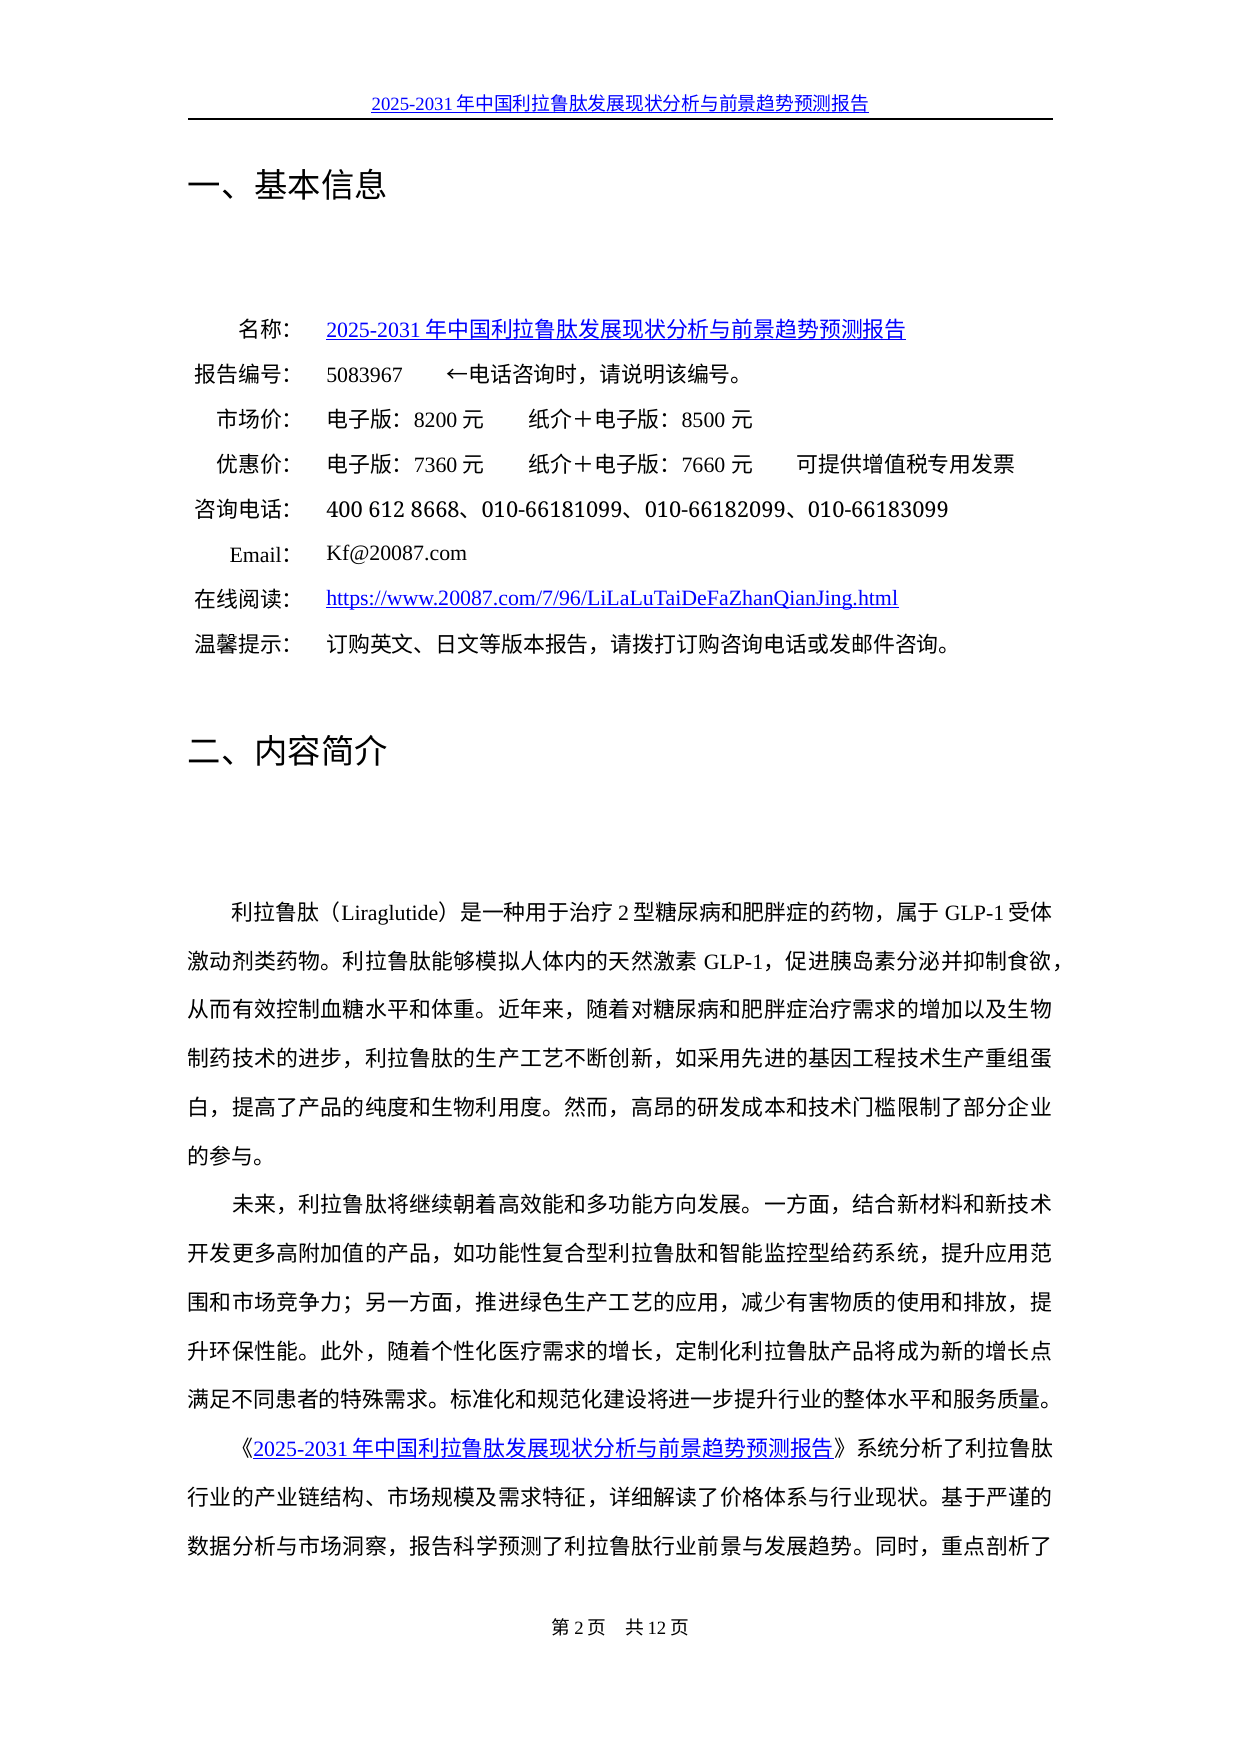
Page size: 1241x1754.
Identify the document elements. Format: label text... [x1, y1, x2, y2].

table_cell Email： [167, 537, 315, 582]
table_cell 市场价： [167, 402, 315, 447]
table_cell 温馨提示： [167, 627, 315, 672]
table_cell 订购英文、日文等版本报告，请拨打订购咨询电话或发邮件咨询。 [315, 627, 1073, 672]
table_cell 在线阅读： [167, 582, 315, 627]
table_cell 报告编号： [167, 357, 315, 402]
table_cell 电子版：7360 元 纸介＋电子版：7660 元 可提供增值税专用发票 [315, 447, 1073, 492]
table_cell 咨询电话： [167, 492, 315, 537]
title 一、基本信息 [187, 150, 1053, 215]
table_cell 400 612 8668、010-66181099、010-66182099、010-66183099 [315, 492, 1073, 537]
table_header 2025-2031年中国利拉鲁肽发展现状分析与前景趋势预测报告 [315, 312, 1073, 357]
table_header 名称： [167, 312, 315, 357]
table_cell Kf@20087.com [315, 537, 1073, 582]
table_cell 电子版：8200 元 纸介＋电子版：8500 元 [315, 402, 1073, 447]
table_cell 5083967 ←电话咨询时，请说明该编号。 [315, 357, 1073, 402]
title 二、内容简介 [187, 717, 1053, 782]
table_cell [315, 582, 1073, 627]
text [187, 894, 1053, 1561]
table_cell 优惠价： [167, 447, 315, 492]
